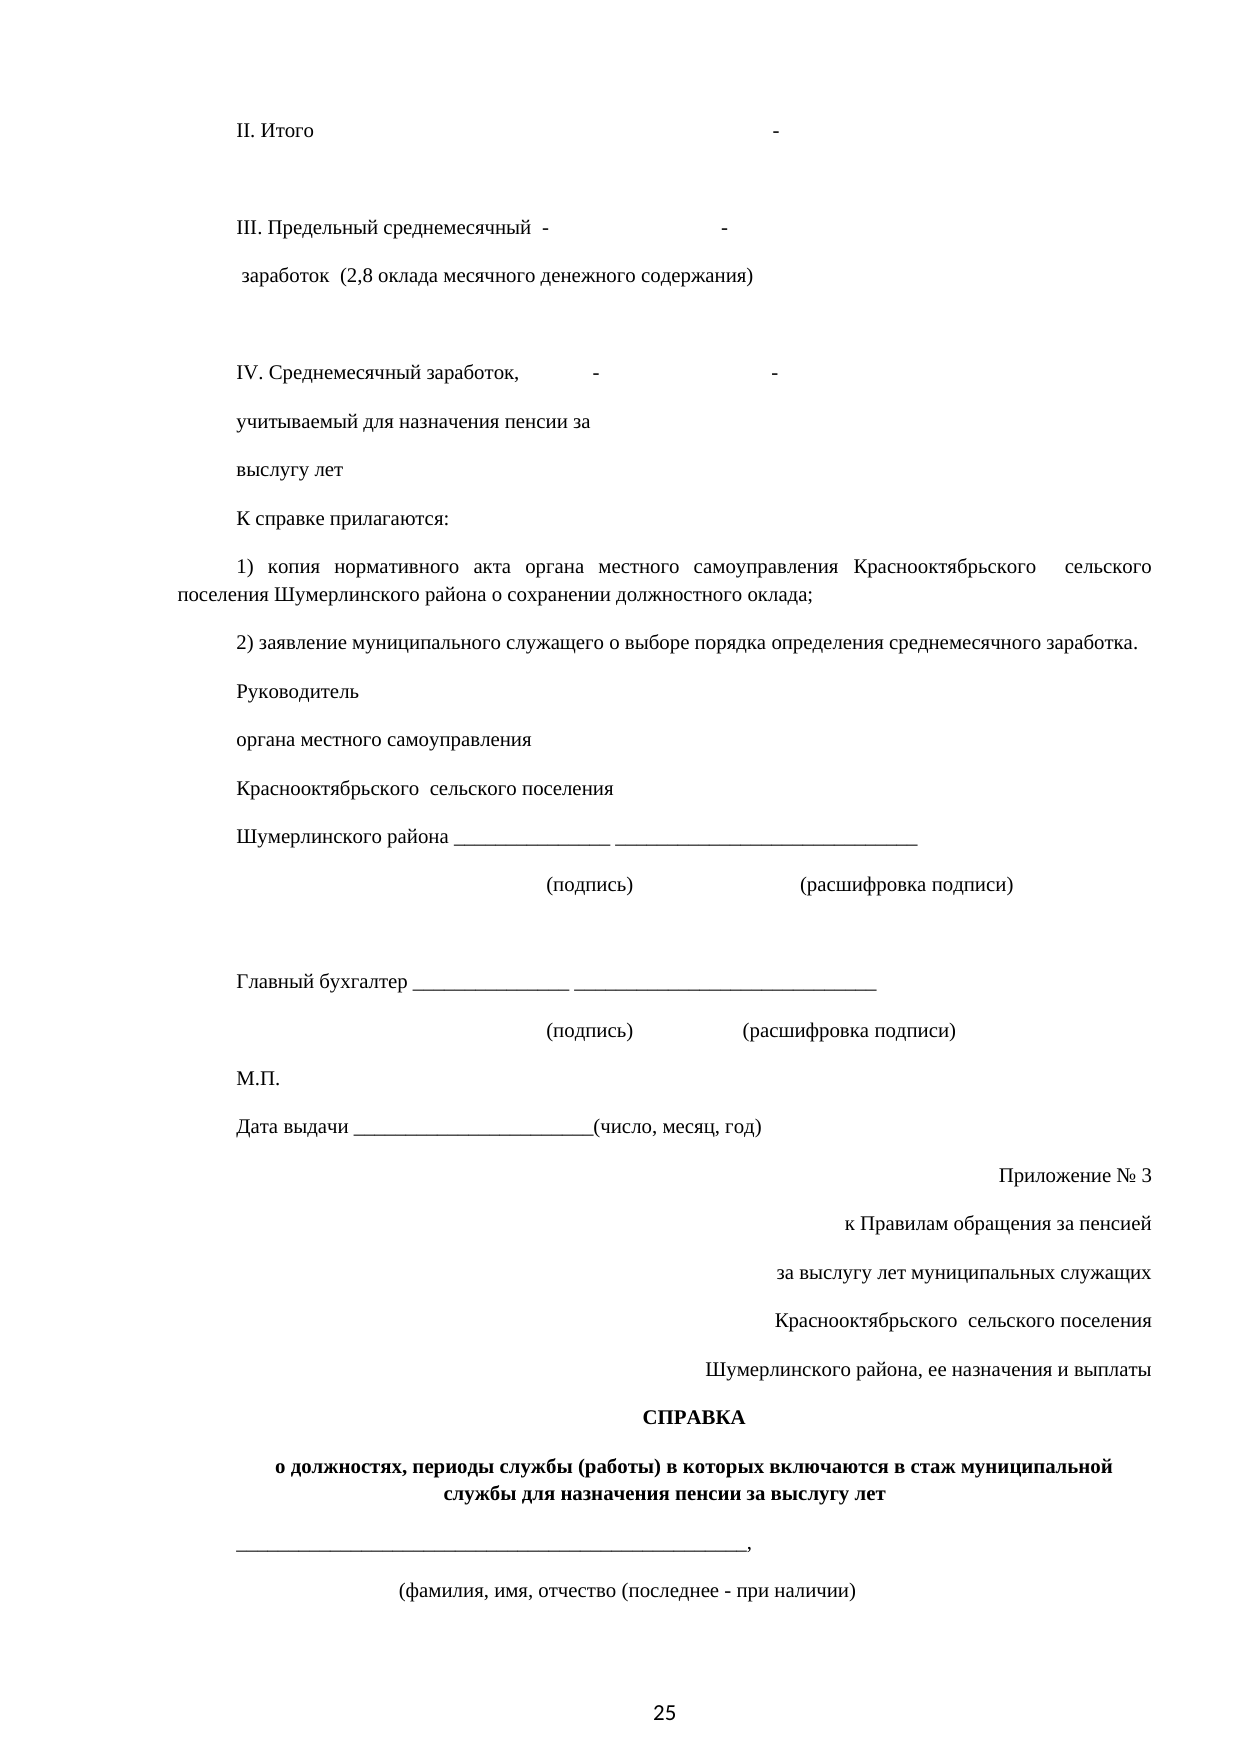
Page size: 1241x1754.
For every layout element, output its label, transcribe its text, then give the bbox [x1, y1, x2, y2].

text Руководитель [177, 678, 1152, 703]
text о должностях, периоды службы (работы) в которых включаются в стаж муниципальной службы для назначения пенсии за выслугу лет [177, 1453, 1152, 1505]
text III. Предельный среднемесячный - - [177, 215, 1152, 239]
text органа местного самоуправления [177, 727, 1152, 751]
text учитываемый для назначения пенсии за [177, 409, 1152, 433]
text 2) заявление муниципального служащего о выборе порядка определения среднемесячного заработка. [177, 630, 1152, 654]
text Краснооктябрьского сельского поселения [177, 1308, 1152, 1332]
text _________________________________________________, [177, 1529, 1152, 1554]
text Главный бухгалтер _______________ _____________________________ [177, 969, 1152, 993]
text IV. Среднемесячный заработок, - - [177, 360, 1152, 384]
text заработок (2,8 оклада месячного денежного содержания) [177, 263, 1152, 287]
text К справке прилагаются: [177, 506, 1152, 530]
text Краснооктябрьского сельского поселения [177, 775, 1152, 799]
text Шумерлинского района _______________ _____________________________ [177, 824, 1152, 848]
text Шумерлинского района, ее назначения и выплаты [177, 1357, 1152, 1381]
text Приложение № 3 [177, 1163, 1152, 1187]
text выслугу лет [177, 457, 1152, 481]
text 1) копия нормативного акта органа местного самоуправления Краснооктябрьского сельского поселения Шумерлинского района о сохранении должностного оклада; [177, 554, 1152, 606]
text М.П. [177, 1066, 1152, 1090]
text СПРАВКА [177, 1405, 1152, 1429]
text (фамилия, имя, отчество (последнее - при наличии) [325, 1578, 1152, 1602]
text за выслугу лет муниципальных служащих [177, 1260, 1152, 1284]
text к Правилам обращения за пенсией [177, 1211, 1152, 1235]
text (подпись) (расшифровка подписи) [472, 1018, 1152, 1042]
text (подпись) (расшифровка подписи) [472, 872, 1152, 896]
text Дата выдачи _______________________(число, месяц, год) [177, 1114, 1152, 1138]
text II. Итого - [177, 118, 1152, 142]
